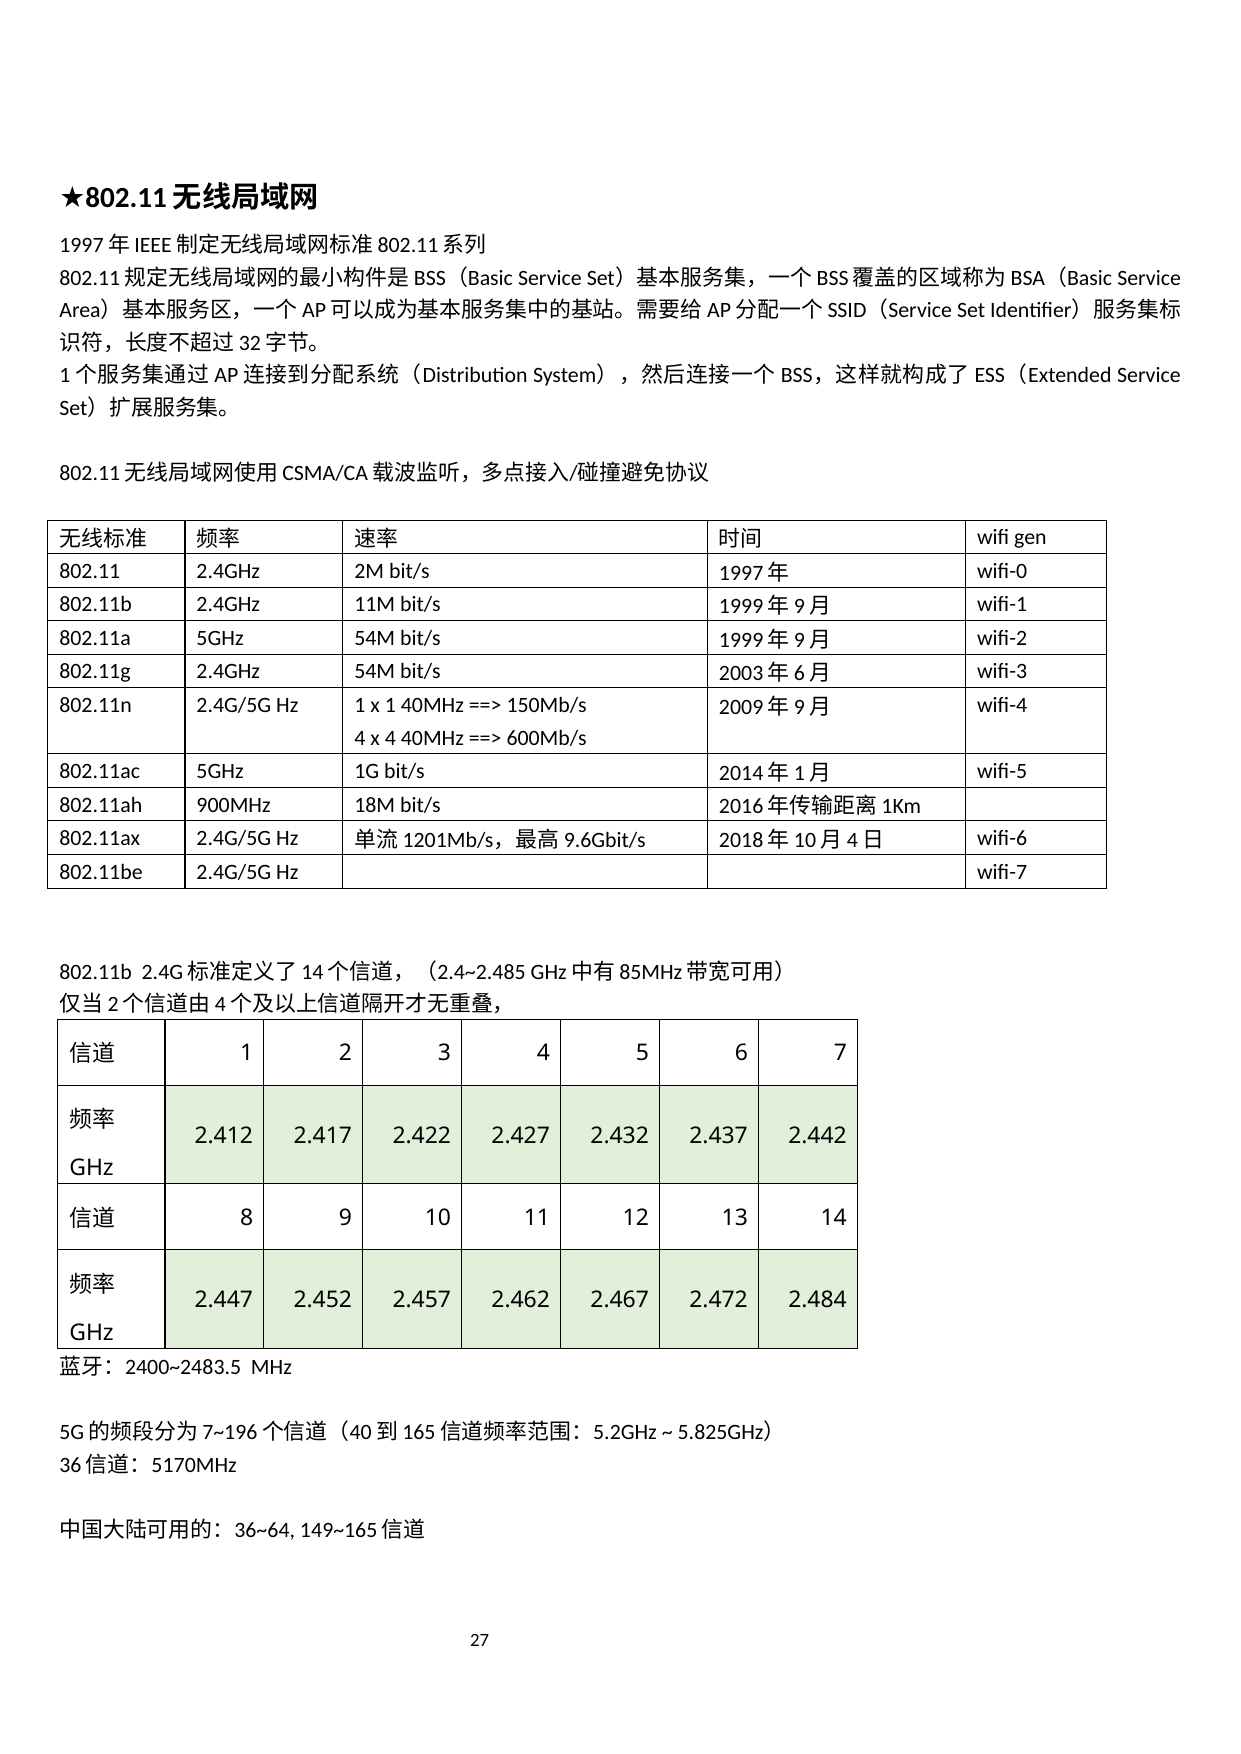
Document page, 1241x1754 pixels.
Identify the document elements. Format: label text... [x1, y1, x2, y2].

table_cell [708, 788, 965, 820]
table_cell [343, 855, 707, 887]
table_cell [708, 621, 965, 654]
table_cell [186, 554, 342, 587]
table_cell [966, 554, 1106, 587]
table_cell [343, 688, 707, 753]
text 802.11b 2.4G标准定义了14个信道，（2.4~2.485 GHz中有85MHz带宽可用） [59, 953, 1181, 986]
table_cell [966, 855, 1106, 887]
text 仅当2个信道由4个及以上信道隔开才无重叠， [59, 986, 1181, 1018]
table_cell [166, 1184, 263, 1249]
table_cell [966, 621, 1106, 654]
text 802.11无线局域网使用CSMA/CA载波监听，多点接入/碰撞避免协议 [59, 454, 1181, 487]
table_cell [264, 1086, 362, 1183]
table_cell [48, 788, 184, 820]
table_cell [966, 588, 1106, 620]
text 1997年IEEE制定无线局域网标准802.11系列 [59, 227, 1181, 259]
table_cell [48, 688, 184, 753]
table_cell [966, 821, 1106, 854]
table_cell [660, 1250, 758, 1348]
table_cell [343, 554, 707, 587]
text 36信道：5170MHz [59, 1446, 1181, 1479]
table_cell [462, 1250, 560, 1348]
text 802.11规定无线局域网的最小构件是BSS（Basic Service Set）基本服务集，一个BSS覆盖的区域称为BSA（Basic Service Area）基本服务区，一个AP可以成为基本服务集中的基站。需要给AP分配一个SSID（Service Set Identifier）服务集标识符，长度不超过32字节。 [59, 259, 1181, 357]
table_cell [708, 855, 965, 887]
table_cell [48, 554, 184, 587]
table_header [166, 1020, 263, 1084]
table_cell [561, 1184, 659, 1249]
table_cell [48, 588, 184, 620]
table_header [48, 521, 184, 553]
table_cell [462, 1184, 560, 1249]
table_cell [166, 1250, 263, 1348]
text 中国大陆可用的：36~64, 149~165信道 [59, 1511, 1181, 1544]
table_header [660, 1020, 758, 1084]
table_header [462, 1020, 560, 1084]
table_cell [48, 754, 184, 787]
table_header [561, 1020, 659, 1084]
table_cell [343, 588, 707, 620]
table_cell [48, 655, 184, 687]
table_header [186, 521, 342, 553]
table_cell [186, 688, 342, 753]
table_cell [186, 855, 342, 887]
text 1个服务集通过AP连接到分配系统（Distribution System），然后连接一个BSS，这样就构成了ESS（Extended Service Set）扩展服务集。 [59, 357, 1181, 422]
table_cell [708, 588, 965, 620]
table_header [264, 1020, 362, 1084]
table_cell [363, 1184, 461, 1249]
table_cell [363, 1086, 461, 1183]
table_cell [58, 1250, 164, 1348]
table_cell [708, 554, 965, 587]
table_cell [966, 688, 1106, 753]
text ★802.11无线局域网 [59, 162, 1181, 227]
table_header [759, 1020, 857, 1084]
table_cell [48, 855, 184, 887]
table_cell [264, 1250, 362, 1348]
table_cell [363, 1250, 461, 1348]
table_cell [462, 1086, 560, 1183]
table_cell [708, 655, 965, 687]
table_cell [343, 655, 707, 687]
text 蓝牙：2400~2483.5 MHz [59, 1349, 1181, 1381]
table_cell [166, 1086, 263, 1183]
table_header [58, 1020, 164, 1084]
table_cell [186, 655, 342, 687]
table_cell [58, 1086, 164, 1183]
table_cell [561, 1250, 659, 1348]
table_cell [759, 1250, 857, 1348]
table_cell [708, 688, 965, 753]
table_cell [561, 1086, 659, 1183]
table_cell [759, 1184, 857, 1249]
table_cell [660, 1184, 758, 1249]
text 5G的频段分为7~196个信道（40到165信道频率范围：5.2GHz ~ 5.825GHz） [59, 1414, 1181, 1446]
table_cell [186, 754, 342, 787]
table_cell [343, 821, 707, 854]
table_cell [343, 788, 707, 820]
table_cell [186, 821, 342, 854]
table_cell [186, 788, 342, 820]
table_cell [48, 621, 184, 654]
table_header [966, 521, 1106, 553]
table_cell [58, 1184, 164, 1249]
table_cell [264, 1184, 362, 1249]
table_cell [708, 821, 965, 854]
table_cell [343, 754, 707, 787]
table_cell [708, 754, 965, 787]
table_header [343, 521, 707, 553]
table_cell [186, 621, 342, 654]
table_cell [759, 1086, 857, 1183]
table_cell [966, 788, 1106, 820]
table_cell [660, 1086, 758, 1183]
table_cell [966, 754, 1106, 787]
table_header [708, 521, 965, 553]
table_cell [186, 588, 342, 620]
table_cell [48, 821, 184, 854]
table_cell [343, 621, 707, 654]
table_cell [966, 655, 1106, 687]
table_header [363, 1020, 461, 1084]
